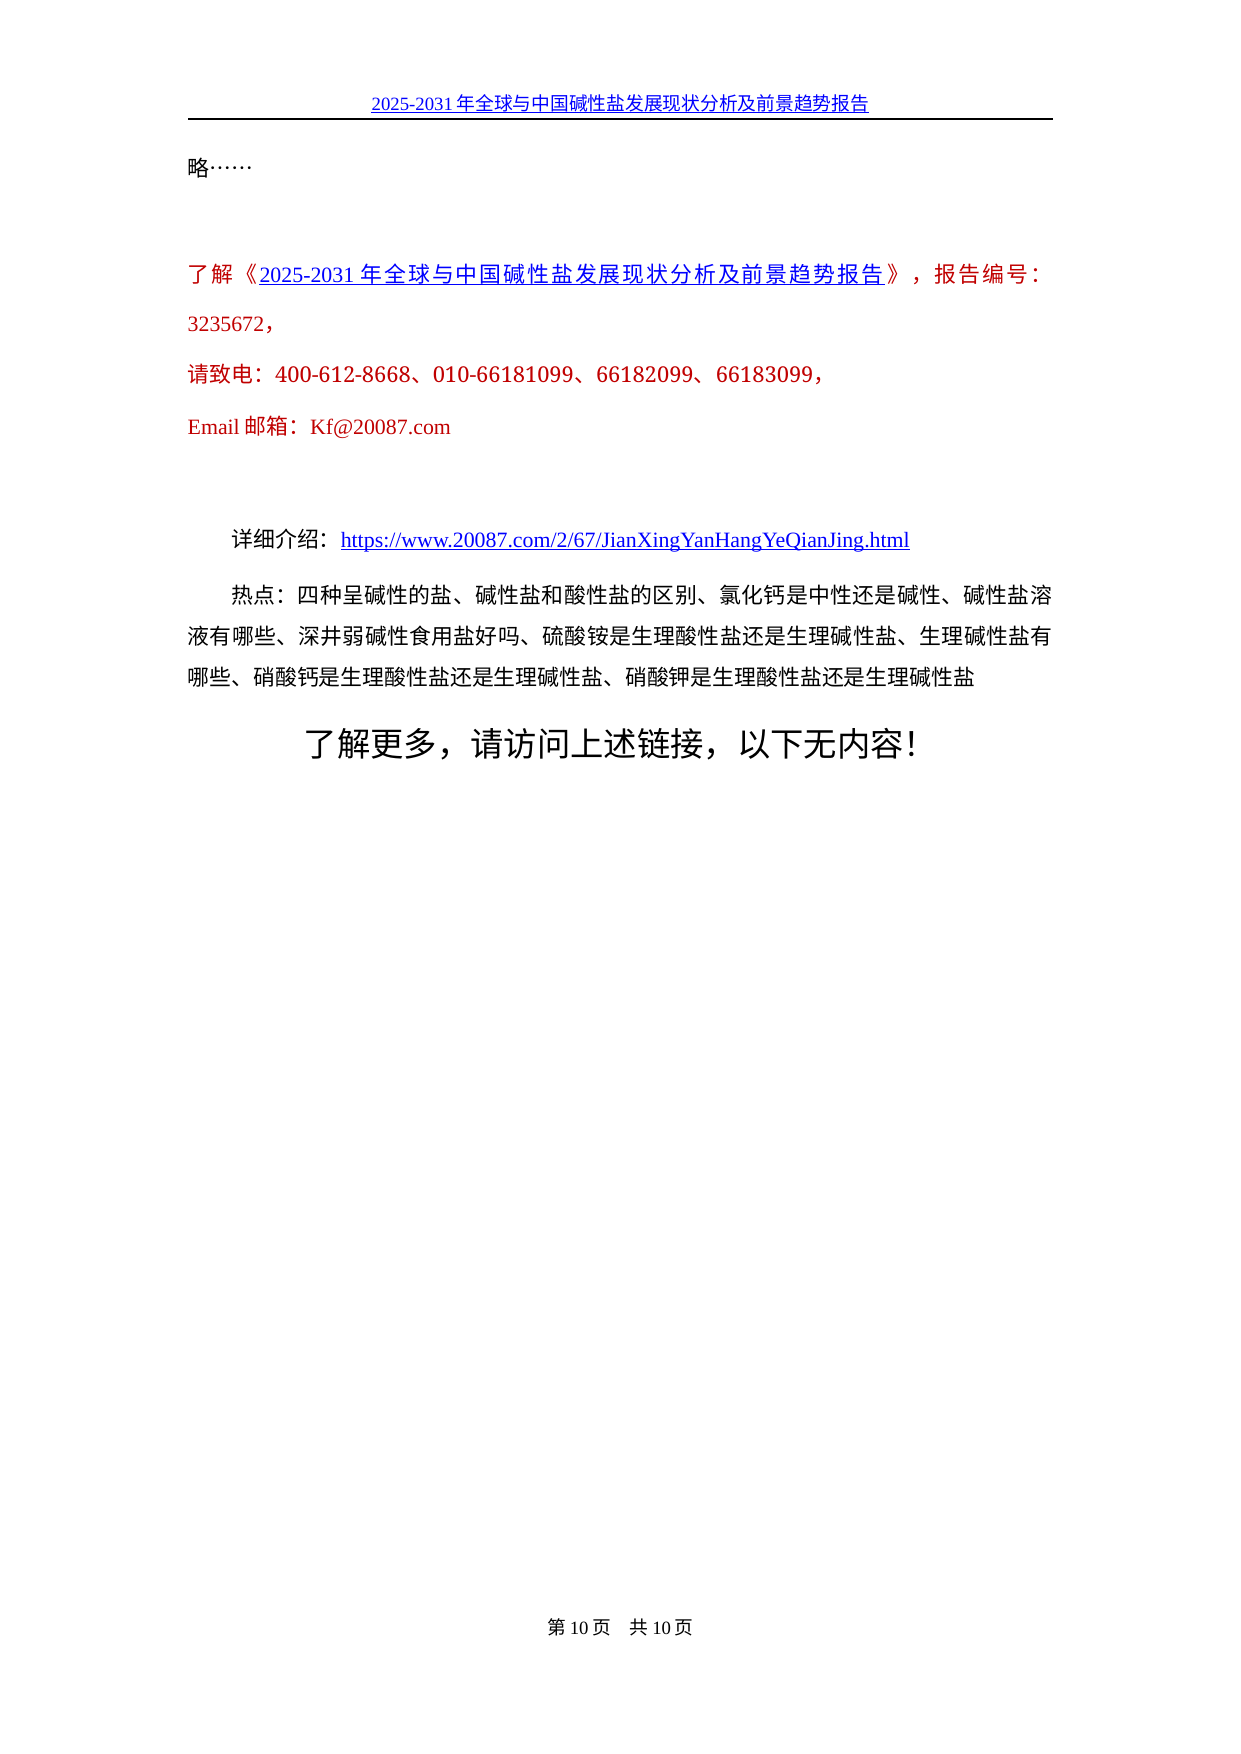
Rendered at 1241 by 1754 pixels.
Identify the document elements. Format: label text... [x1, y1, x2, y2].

text 详细介绍：https://www.20087.com/2/67/JianXingYanHangYeQianJing.html [187, 521, 1053, 554]
text Email邮箱：Kf@20087.com [187, 408, 1053, 441]
text 了解《2025-2031年全球与中国碱性盐发展现状分析及前景趋势报告》，报告编号：3235672， [187, 257, 1053, 338]
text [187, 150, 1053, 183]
text 请致电：400-612-8668、010-66181099、66182099、66183099， [187, 357, 1053, 389]
text 热点：四种呈碱性的盐、碱性盐和酸性盐的区别、氯化钙是中性还是碱性、碱性盐溶液有哪些、深井弱碱性食用盐好吗、硫酸铵是生理酸性盐还是生理碱性盐、生理碱性盐有哪些、硝酸钙是生理酸性盐还是生理碱性盐、硝酸钾是生理酸性盐还是生理碱性盐 [187, 578, 1053, 692]
title 了解更多，请访问上述链接，以下无内容！ [187, 709, 1053, 774]
